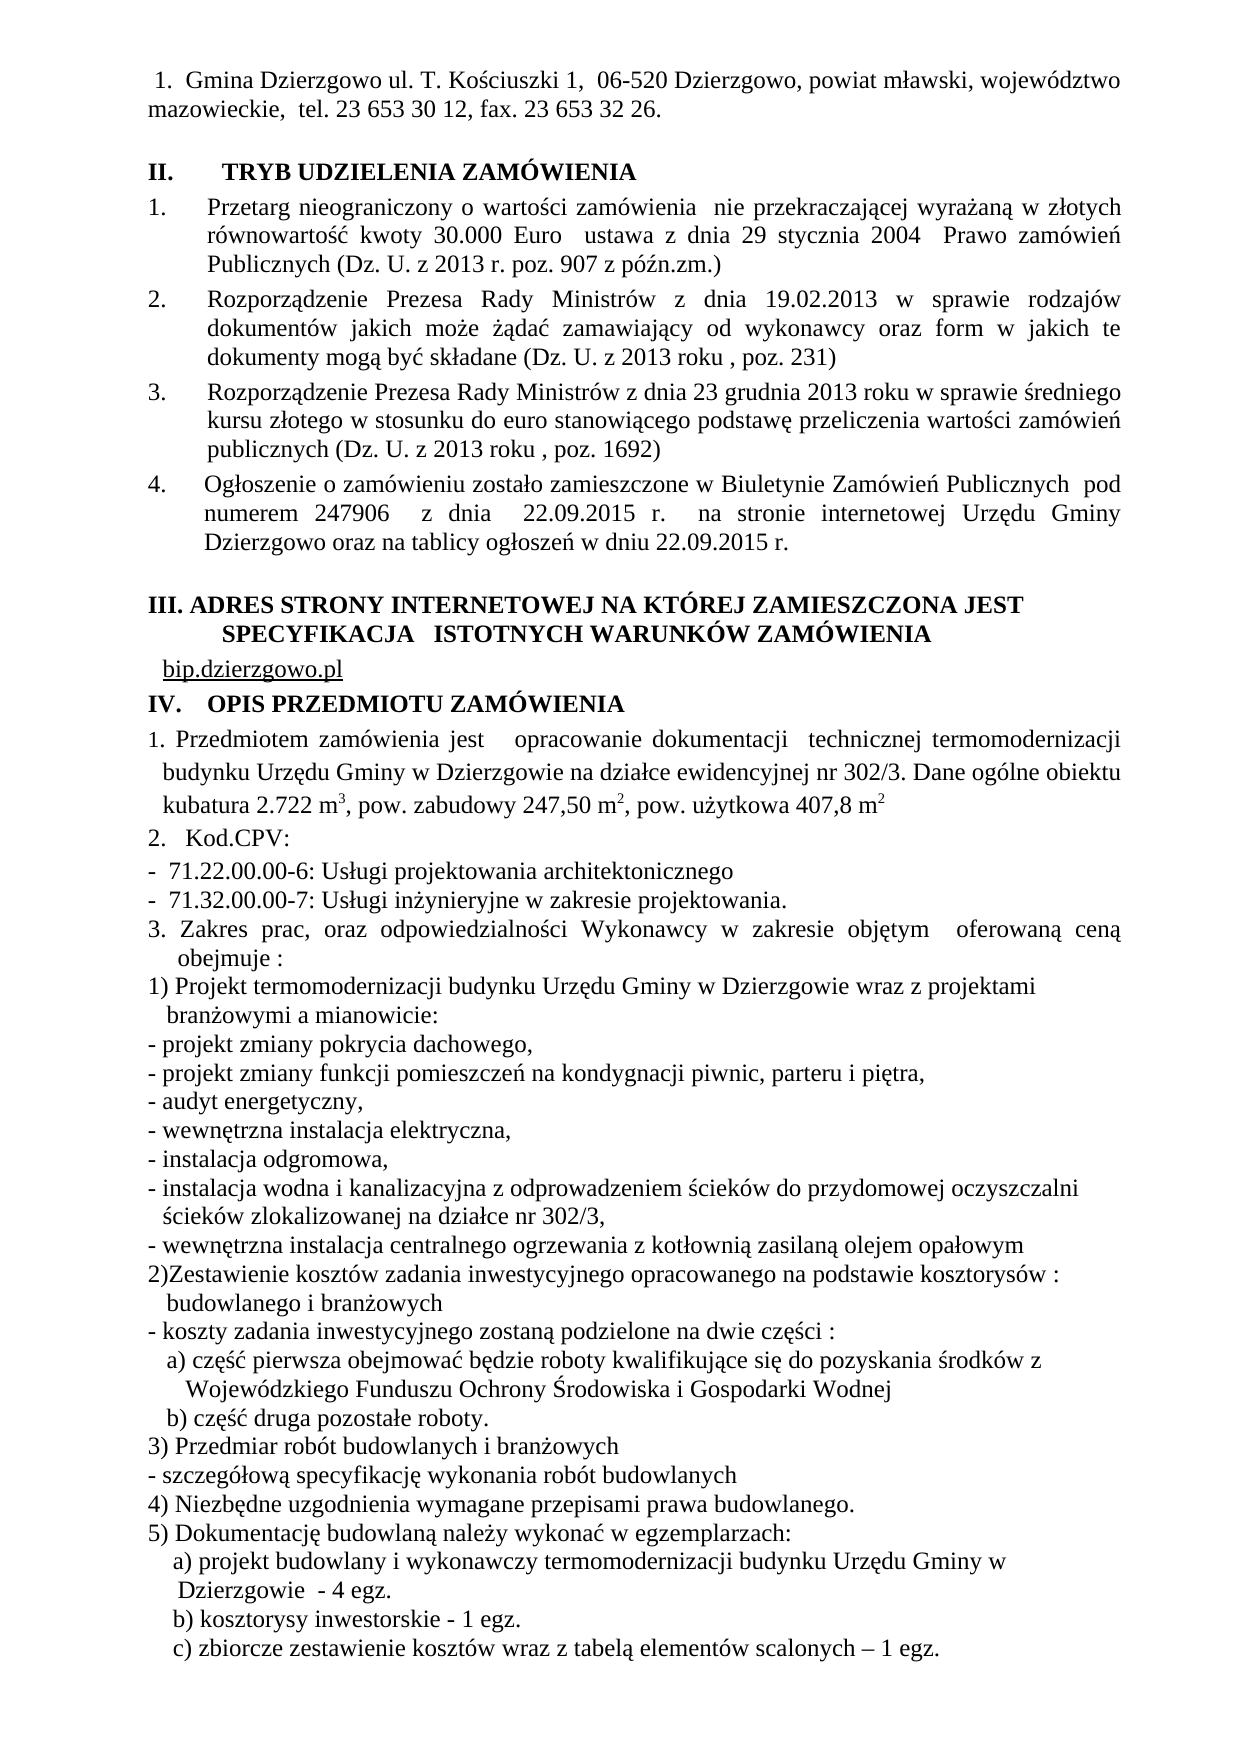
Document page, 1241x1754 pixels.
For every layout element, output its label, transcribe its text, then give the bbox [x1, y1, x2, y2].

text - wewnętrzna instalacja elektryczna, [148, 1115, 1122, 1144]
text b) część druga pozostałe roboty. [148, 1403, 1122, 1431]
text - szczegółową specyfikację wykonania robót budowlanych [148, 1460, 1122, 1489]
list TRYB UDZIELENIA ZAMÓWIENIA [148, 157, 1122, 186]
text 3. Zakres prac, oraz odpowiedzialności Wykonawcy w zakresie objętym oferowaną ceną obejmuje : [148, 914, 1122, 971]
text b) kosztorysy inwestorskie - 1 egz. [148, 1604, 1122, 1633]
list Rozporządzenie Prezesa Rady Ministrów z dnia 23 grudnia 2013 roku w sprawie średniego kursu złotego w stosunku do euro stanowiącego podstawę przeliczenia wartości zamówień publicznych (Dz. U. z 2013 roku , poz. 1692) [148, 377, 1122, 463]
text 1) Projekt termomodernizacji budynku Urzędu Gminy w Dzierzgowie wraz z projektami branżowymi a mianowicie: [148, 971, 1122, 1029]
list Rozporządzenie Prezesa Rady Ministrów z dnia 19.02.2013 w sprawie rodzajów dokumentów jakich może żądać zamawiający od wykonawcy oraz form w jakich te dokumenty mogą być składane (Dz. U. z 2013 roku , poz. 231) [148, 284, 1122, 371]
text a) część pierwsza obejmować będzie roboty kwalifikujące się do pozyskania środków z Wojewódzkiego Funduszu Ochrony Środowiska i Gospodarki Wodnej [148, 1345, 1122, 1403]
text - 71.32.00.00-7: Usługi inżynieryjne w zakresie projektowania. [148, 885, 1122, 914]
text bip.dzierzgowo.pl [162, 654, 1122, 683]
text - instalacja wodna i kanalizacyjna z odprowadzeniem ścieków do przydomowej oczyszczalni ścieków zlokalizowanej na działce nr 302/3, [148, 1173, 1122, 1230]
text - wewnętrzna instalacja centralnego ogrzewania z kotłownią zasilaną olejem opałowym [148, 1230, 1122, 1259]
text - audyt energetyczny, [148, 1086, 1122, 1115]
text - 71.22.00.00-6: Usługi projektowania architektonicznego [148, 856, 1122, 885]
text 2. Kod.CPV: [148, 823, 1122, 852]
list Ogłoszenie o zamówieniu zostało zamieszczone w Biuletynie Zamówień Publicznych pod numerem 247906 z dnia 22.09.2015 r. na stronie internetowej Urzędu Gminy Dzierzgowo oraz na tablicy ogłoszeń w dniu 22.09.2015 r. [148, 469, 1122, 556]
text - instalacja odgromowa, [148, 1144, 1122, 1173]
text 1. Przedmiotem zamówienia jest opracowanie dokumentacji technicznej termomodernizacji budynku Urzędu Gminy w Dzierzgowie na działce ewidencyjnej nr 302/3. Dane ogólne obiektu kubatura 2.722 m3, pow. zabudowy 247,50 m2, pow. użytkowa 407,8 m2 [148, 724, 1122, 819]
text c) zbiorcze zestawienie kosztów wraz z tabelą elementów scalonych – 1 egz. [148, 1633, 1122, 1661]
text a) projekt budowlany i wykonawczy termomodernizacji budynku Urzędu Gminy w Dzierzgowie - 4 egz. [148, 1546, 1122, 1604]
text 1. Gmina Dzierzgowo ul. T. Kościuszki 1, 06-520 Dzierzgowo, powiat mławski, województwo mazowieckie, tel. 23 653 30 12, fax. 23 653 32 26. [148, 65, 1122, 122]
list Przetarg nieograniczony o wartości zamówienia nie przekraczającej wyrażaną w złotych równowartość kwoty 30.000 Euro ustawa z dnia 29 stycznia 2004 Prawo zamówień Publicznych (Dz. U. z 2013 r. poz. 907 z późn.zm.) [148, 192, 1122, 278]
list OPIS PRZEDMIOTU ZAMÓWIENIA [148, 689, 1122, 718]
text III. ADRES STRONY INTERNETOWEJ NA KTÓREJ ZAMIESZCZONA JEST SPECYFIKACJA ISTOTNYCH WARUNKÓW ZAMÓWIENIA [148, 591, 1122, 648]
text 4) Niezbędne uzgodnienia wymagane przepisami prawa budowlanego. [148, 1489, 1122, 1518]
text 3) Przedmiar robót budowlanych i branżowych [148, 1431, 1122, 1460]
text - koszty zadania inwestycyjnego zostaną podzielone na dwie części : [148, 1316, 1122, 1345]
text 2)Zestawienie kosztów zadania inwestycyjnego opracowanego na podstawie kosztorysów : budowlanego i branżowych [148, 1259, 1122, 1316]
text 5) Dokumentację budowlaną należy wykonać w egzemplarzach: [148, 1518, 1122, 1546]
text - projekt zmiany funkcji pomieszczeń na kondygnacji piwnic, parteru i piętra, [148, 1058, 1122, 1086]
text - projekt zmiany pokrycia dachowego, [148, 1029, 1122, 1058]
